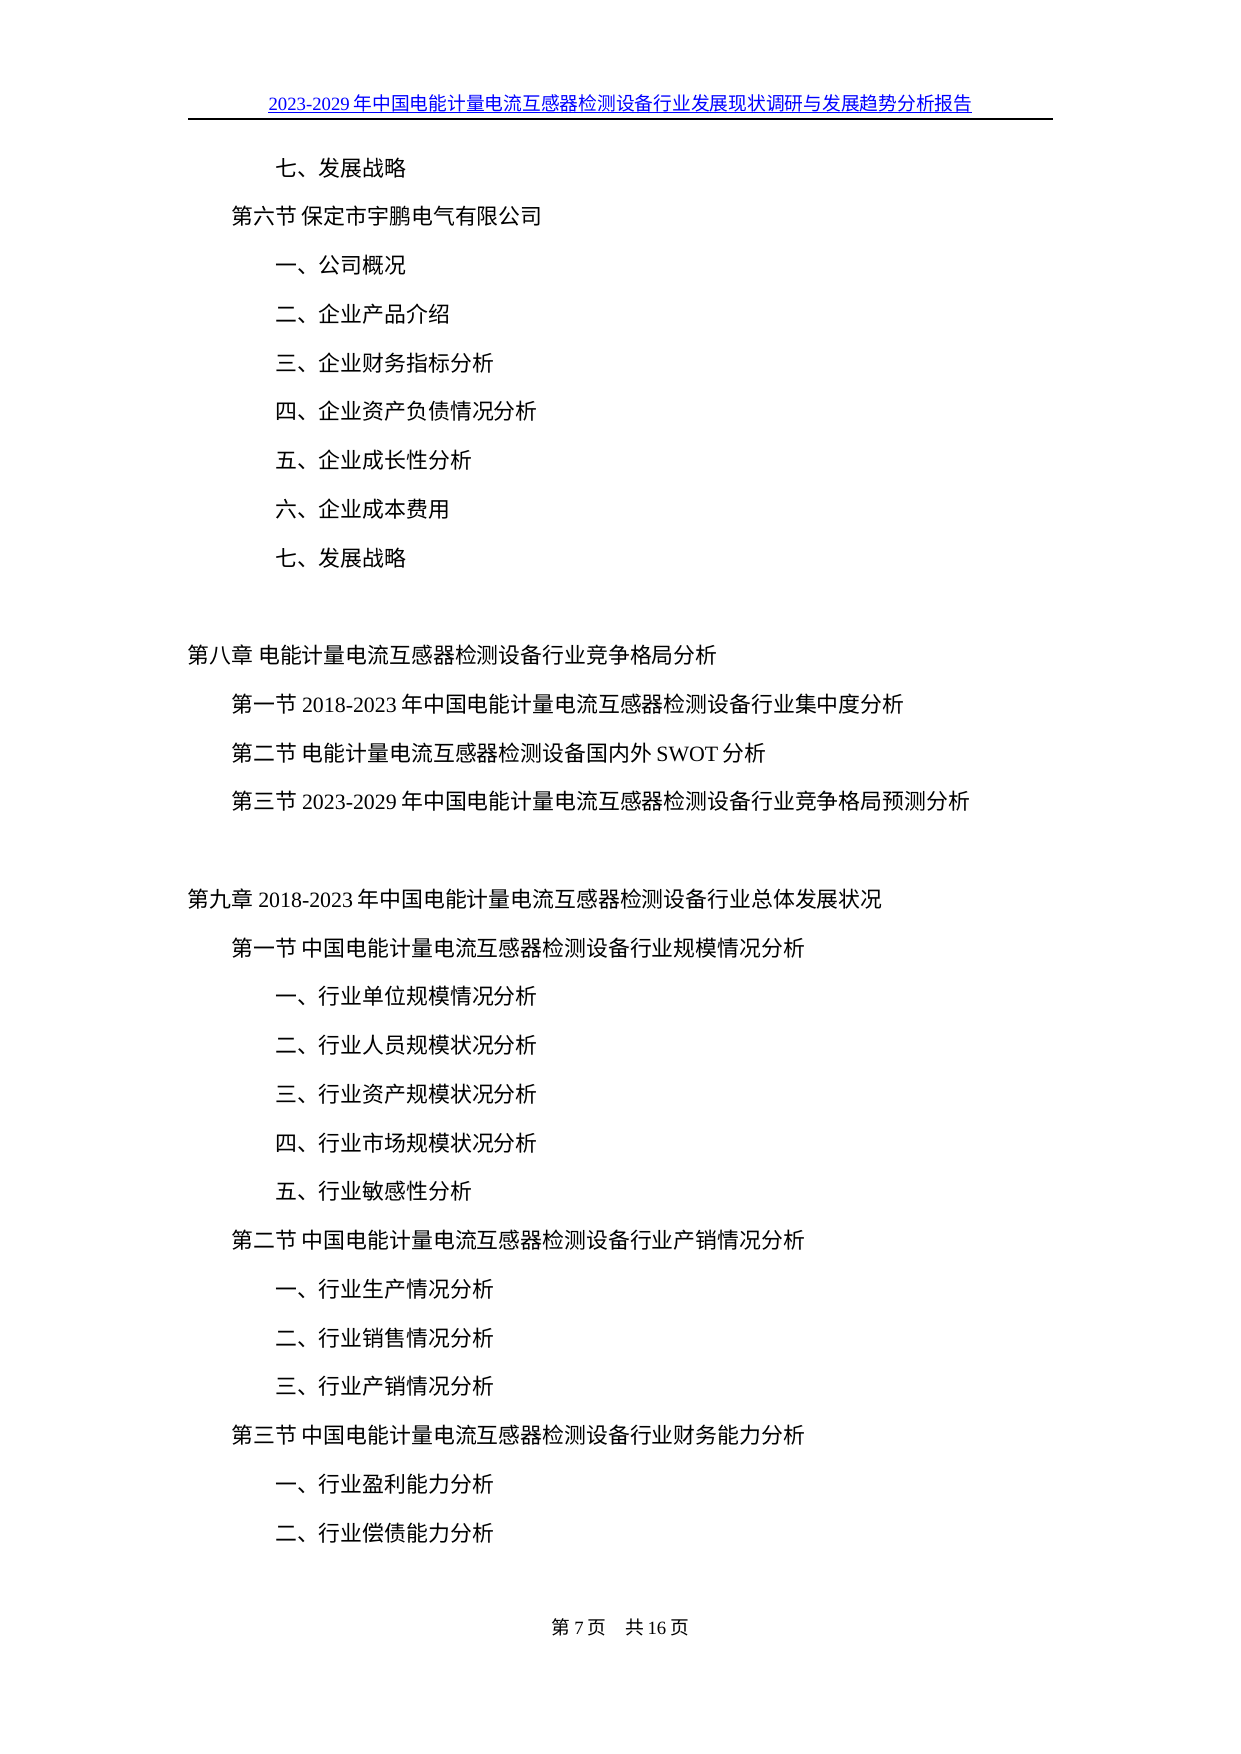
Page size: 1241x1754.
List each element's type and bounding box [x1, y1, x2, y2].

text [187, 150, 1053, 1548]
